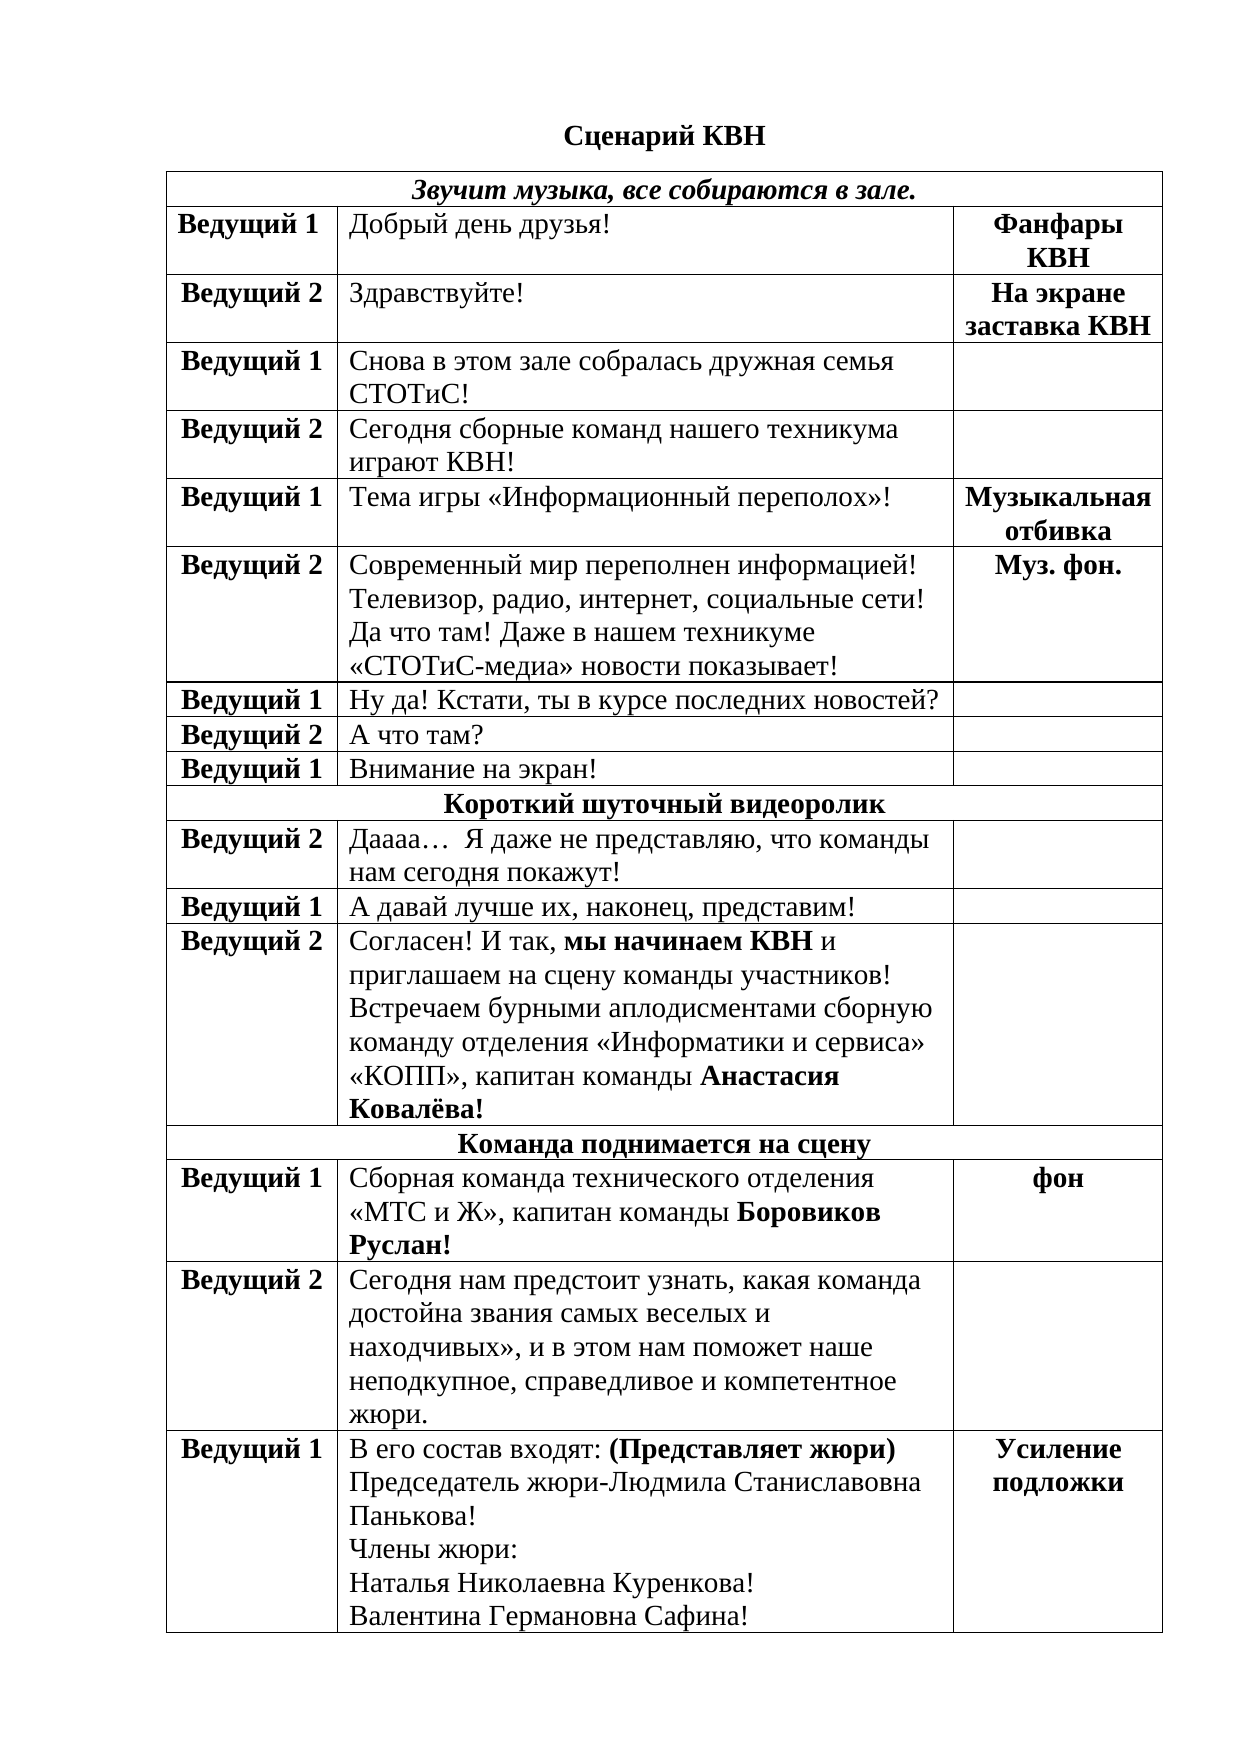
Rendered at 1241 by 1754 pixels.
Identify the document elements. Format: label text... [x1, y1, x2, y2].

table_cell Команда поднимается на сцену [167, 1126, 1162, 1159]
text Сценарий КВН [177, 118, 1152, 152]
table_cell Ведущий 1 [167, 207, 337, 274]
table_cell [954, 752, 1162, 785]
table_cell Ведущий 2 [167, 821, 337, 888]
table_cell Ведущий 1 [167, 889, 337, 922]
table_cell фон [954, 1160, 1162, 1261]
table_cell На экране заставка КВН [954, 275, 1162, 342]
table_cell Сборная команда технического отделения «МТС и Ж», капитан команды Боровиков Руслан! [338, 1160, 953, 1261]
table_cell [338, 1431, 953, 1632]
table_cell Ведущий 2 [167, 1262, 337, 1430]
table_cell Ведущий 2 [167, 717, 337, 751]
table_cell А что там? [338, 717, 953, 751]
table_cell Ведущий 2 [167, 924, 337, 1125]
table_cell Ведущий 2 [167, 411, 337, 478]
table_cell Тема игры «Информационный переполох»! [338, 479, 953, 546]
table_cell Ведущий 1 [167, 479, 337, 546]
table_header Звучит музыка, все собираются в зале. [167, 172, 1162, 206]
table_cell Ведущий 1 [167, 1431, 337, 1632]
table_cell Музыкальная отбивка [954, 479, 1162, 546]
table_cell Снова в этом зале собралась дружная семья СТОТиС! [338, 343, 953, 410]
table_cell Ну да! Кстати, ты в курсе последних новостей? [338, 683, 953, 716]
table_cell Согласен! И так, мы начинаем КВН и приглашаем на сцену команды участников! Встречаем бурными аплодисментами сборную команду отделения «Информатики и сервиса» «КОПП», капитан команды Анастасия Ковалёва! [338, 924, 953, 1125]
table_cell Ведущий 2 [167, 275, 337, 342]
table_cell [954, 924, 1162, 1125]
table_cell Фанфары КВН [954, 207, 1162, 274]
table_cell Ведущий 2 [167, 547, 337, 681]
table_cell [954, 1262, 1162, 1430]
table_cell Сегодня нам предстоит узнать, какая команда достойна звания самых веселых и находчивых», и в этом нам поможет наше неподкупное, справедливое и компетентное жюри. [338, 1262, 953, 1430]
table_cell Сегодня сборные команд нашего техникума играют КВН! [338, 411, 953, 478]
table_cell Даааа… Я даже не представляю, что команды нам сегодня покажут! [338, 821, 953, 888]
table_cell [954, 683, 1162, 716]
table_cell Муз. фон. [954, 547, 1162, 681]
table_cell Ведущий 1 [167, 752, 337, 785]
table_cell Здравствуйте! [338, 275, 953, 342]
table_cell Ведущий 1 [167, 1160, 337, 1261]
table_cell Ведущий 1 [167, 343, 337, 410]
table_cell А давай лучше их, наконец, представим! [338, 889, 953, 922]
table_cell Внимание на экран! [338, 752, 953, 785]
table_cell [954, 411, 1162, 478]
table_cell Короткий шуточный видеоролик [167, 786, 1162, 820]
table_cell [954, 889, 1162, 922]
table_cell [954, 821, 1162, 888]
table_cell Добрый день друзья! [338, 207, 953, 274]
table_cell Современный мир переполнен информацией! Телевизор, радио, интернет, социальные сети! Да что там! Даже в нашем техникуме «СТОТиС-медиа» новости показывает! [338, 547, 953, 681]
table_cell Ведущий 1 [167, 683, 337, 716]
table_cell [954, 343, 1162, 410]
table_cell Усиление подложки [954, 1431, 1162, 1632]
table_cell [954, 717, 1162, 751]
